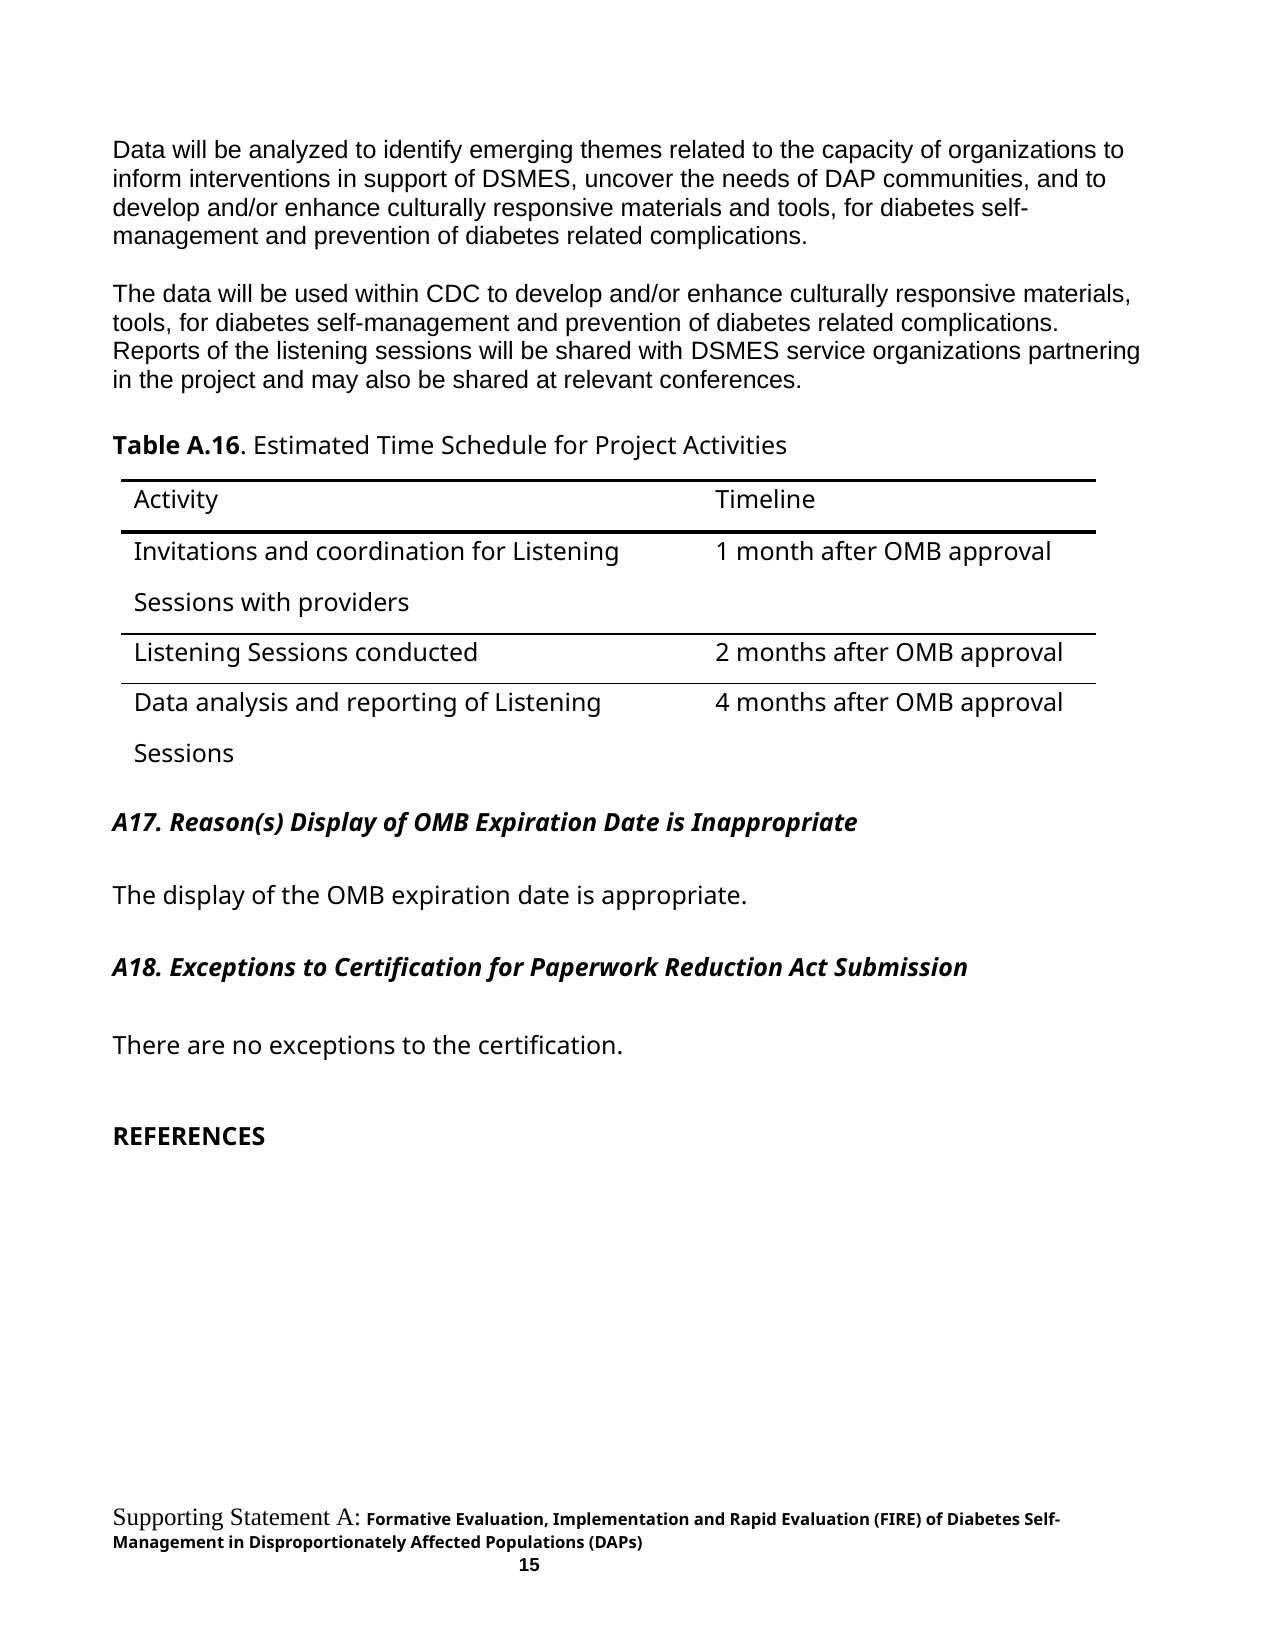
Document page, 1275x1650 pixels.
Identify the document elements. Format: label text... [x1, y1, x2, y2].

table_cell Invitations and coordination for Listening Sessions with providers [121, 534, 703, 633]
text There are no exceptions to the certification. [112, 1028, 1153, 1062]
table_cell 4 months after OMB approval [703, 684, 1096, 784]
subtitle REFERENCES [112, 1118, 1153, 1152]
subtitle A18. Exceptions to Certification for Paperwork Reduction Act Submission [112, 949, 1153, 984]
table_cell Data analysis and reporting of Listening Sessions [121, 684, 703, 784]
table_header Activity [121, 482, 703, 530]
text Table A.16. Estimated Time Schedule for Project Activities [112, 428, 1153, 462]
table_header Timeline [703, 482, 1096, 530]
table_cell 1 month after OMB approval [703, 534, 1096, 633]
text Data will be analyzed to identify emerging themes related to the capacity of organizations to inform interventions in support of DSMES, uncover the needs of DAP communities, and to develop and/or enhance culturally responsive materials and tools, for diabetes self-management and prevention of diabetes related complications. [112, 135, 1153, 250]
text The data will be used within CDC to develop and/or enhance culturally responsive materials, tools, for diabetes self-management and prevention of diabetes related complications. Reports of the listening sessions will be shared with DSMES service organizations partnering in the project and may also be shared at relevant conferences. [112, 279, 1153, 394]
table_cell 2 months after OMB approval [703, 635, 1096, 683]
text The display of the OMB expiration date is appropriate. [112, 878, 1153, 912]
table_cell Listening Sessions conducted [121, 635, 703, 683]
subtitle A17. Reason(s) Display of OMB Expiration Date is Inappropriate [112, 804, 1153, 838]
